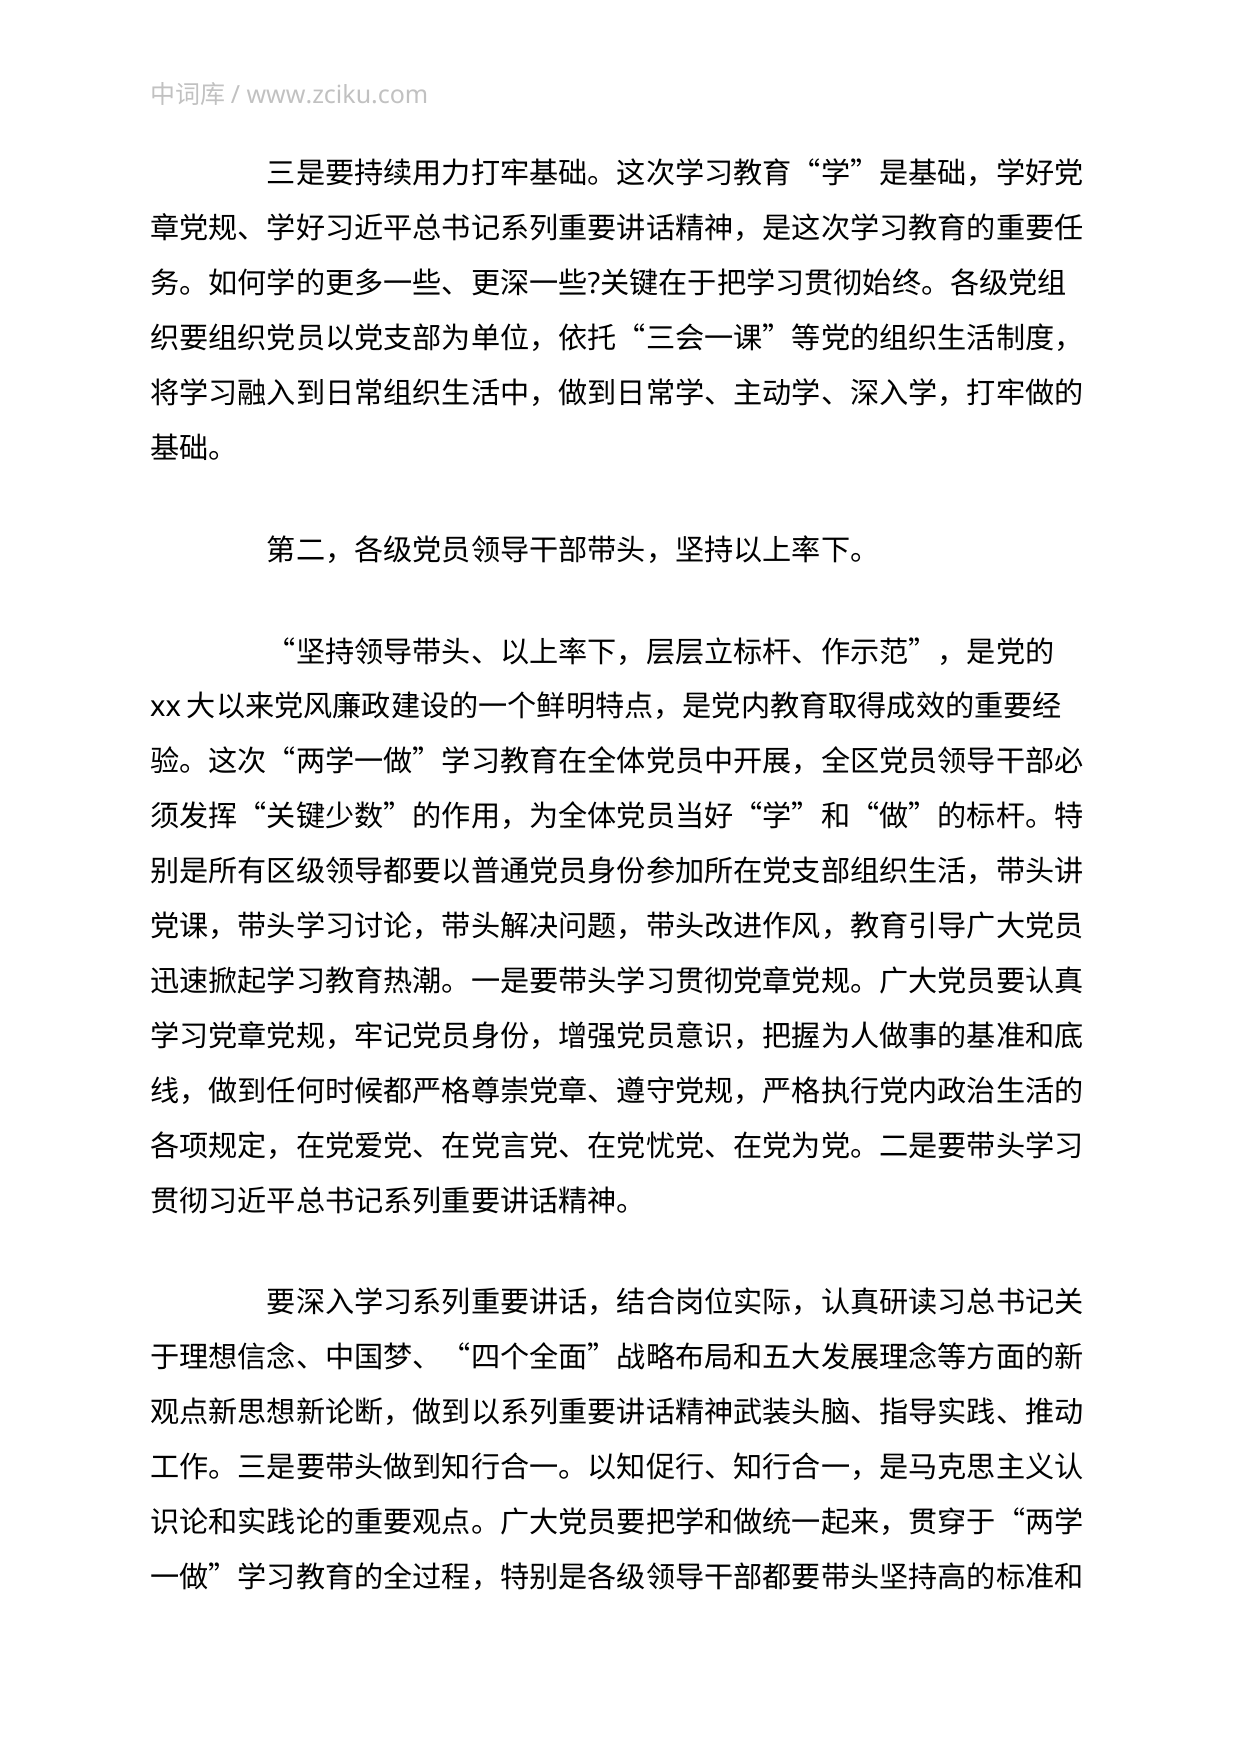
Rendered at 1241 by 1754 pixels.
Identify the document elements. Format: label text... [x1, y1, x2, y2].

text 第二，各级党员领导干部带头，坚持以上率下。 [150, 526, 1090, 569]
text “坚持领导带头、以上率下，层层立标杆、作示范”，是党的xx大以来党风廉政建设的一个鲜明特点，是党内教育取得成效的重要经验。这次“两学一做”学习教育在全体党员中开展，全区党员领导干部必须发挥“关键少数”的作用，为全体党员当好“学”和“做”的标杆。特别是所有区级领导都要以普通党员身份参加所在党支部组织生活，带头讲党课，带头学习讨论，带头解决问题，带头改进作风，教育引导广大党员迅速掀起学习教育热潮。一是要带头学习贯彻党章党规。广大党员要认真学习党章党规，牢记党员身份，增强党员意识，把握为人做事的基准和底线，做到任何时候都严格尊崇党章、遵守党规，严格执行党内政治生活的各项规定，在党爱党、在党言党、在党忧党、在党为党。二是要带头学习贯彻习近平总书记系列重要讲话精神。 [150, 628, 1090, 1219]
text 三是要持续用力打牢基础。这次学习教育“学”是基础，学好党章党规、学好习近平总书记系列重要讲话精神，是这次学习教育的重要任务。如何学的更多一些、更深一些?关键在于把学习贯彻始终。各级党组织要组织党员以党支部为单位，依托“三会一课”等党的组织生活制度，将学习融入到日常组织生活中，做到日常学、主动学、深入学，打牢做的基础。 [150, 150, 1090, 467]
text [150, 1279, 1090, 1596]
